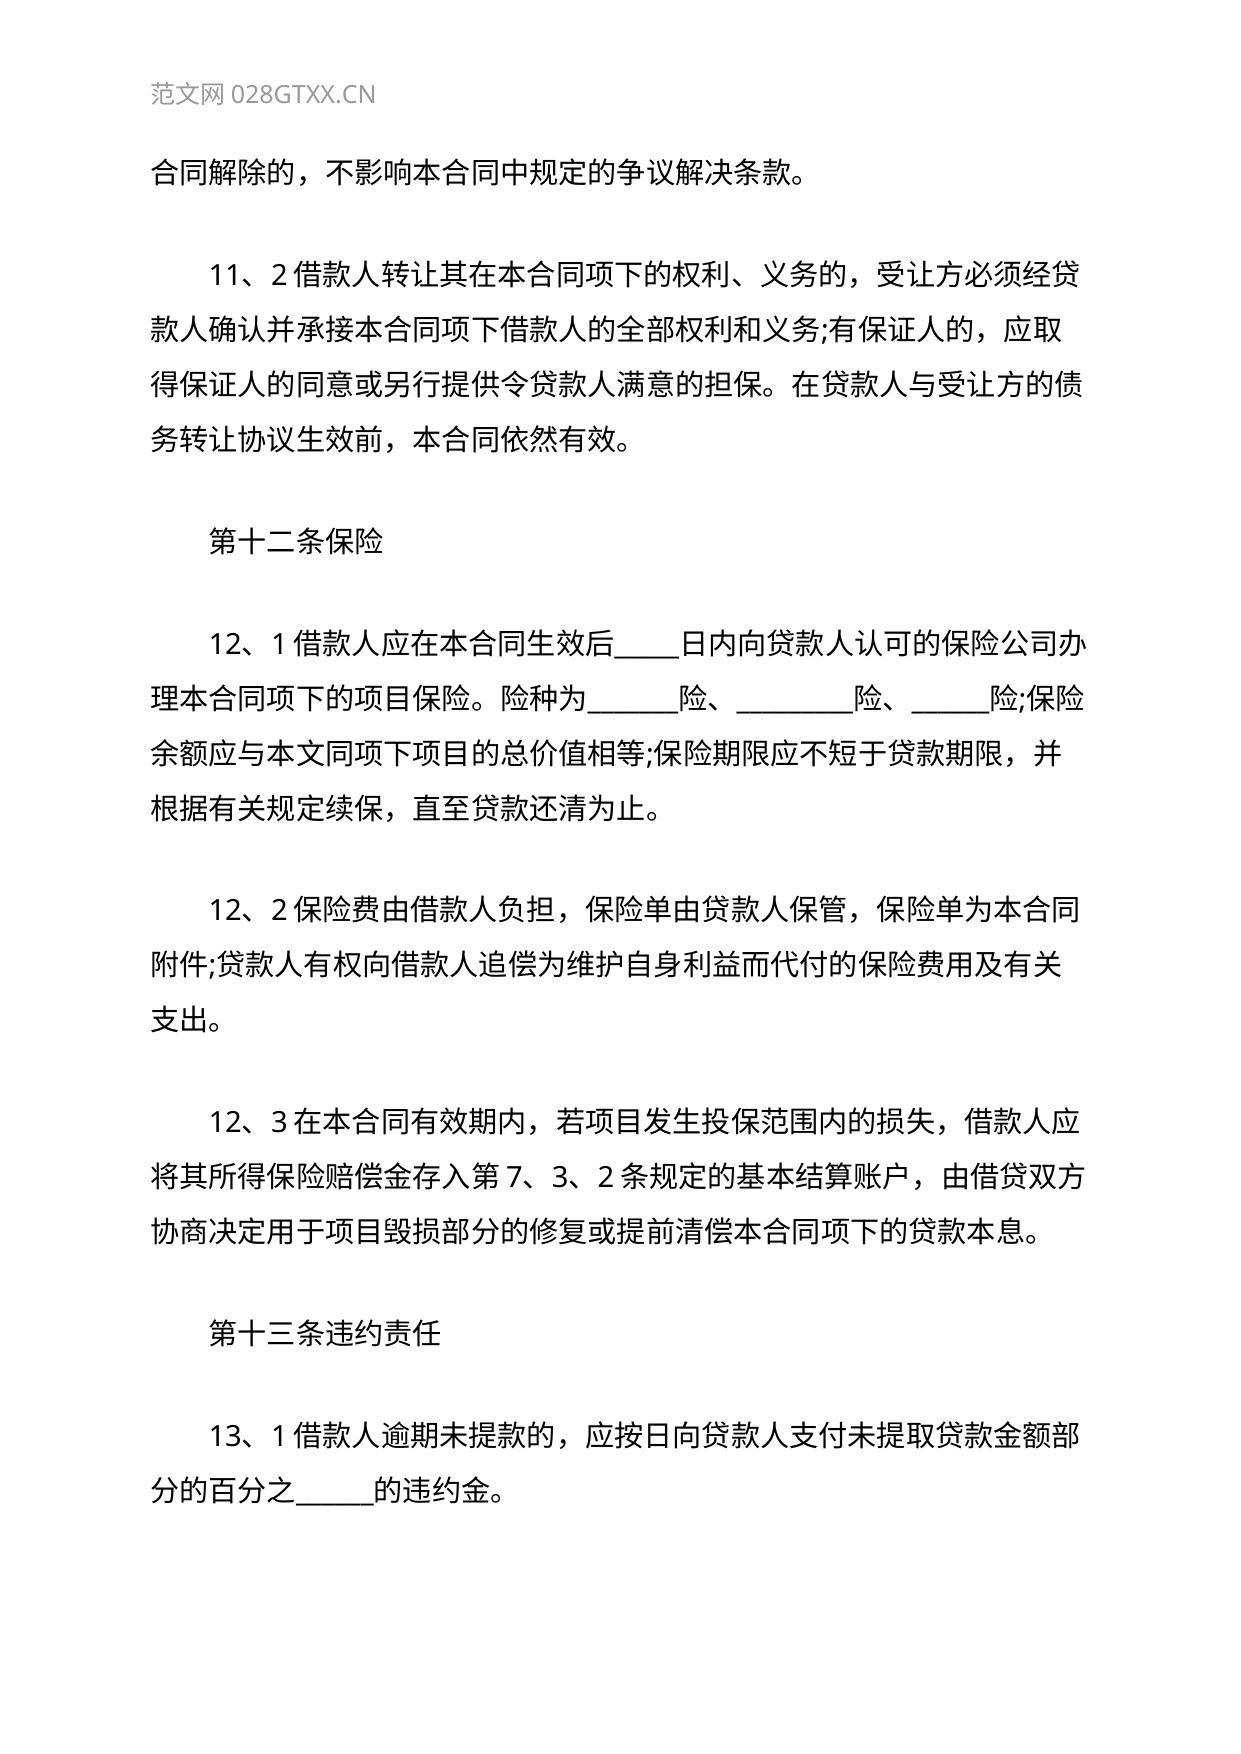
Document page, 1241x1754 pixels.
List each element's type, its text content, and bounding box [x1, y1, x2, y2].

text 第十二条保险 [150, 518, 1090, 561]
text 11、2借款人转让其在本合同项下的权利、义务的，受让方必须经贷款人确认并承接本合同项下借款人的全部权利和义务;有保证人的，应取得保证人的同意或另行提供令贷款人满意的担保。在贷款人与受让方的债务转让协议生效前，本合同依然有效。 [150, 252, 1090, 459]
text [150, 150, 1090, 192]
text 第十三条违约责任 [150, 1311, 1090, 1353]
text 12、1借款人应在本合同生效后_____日内向贷款人认可的保险公司办理本合同项下的项目保险。险种为_______险、_________险、______险;保险余额应与本文同项下项目的总价值相等;保险期限应不短于贷款期限，并根据有关规定续保，直至贷款还清为止。 [150, 620, 1090, 827]
text 12、3在本合同有效期内，若项目发生投保范围内的损失，借款人应将其所得保险赔偿金存入第7、3、2条规定的基本结算账户，由借贷双方协商决定用于项目毁损部分的修复或提前清偿本合同项下的贷款本息。 [150, 1099, 1090, 1251]
text 13、1借款人逾期未提款的，应按日向贷款人支付未提取贷款金额部分的百分之______的违约金。 [150, 1412, 1090, 1510]
text 12、2保险费由借款人负担，保险单由贷款人保管，保险单为本合同附件;贷款人有权向借款人追偿为维护自身利益而代付的保险费用及有关支出。 [150, 887, 1090, 1039]
